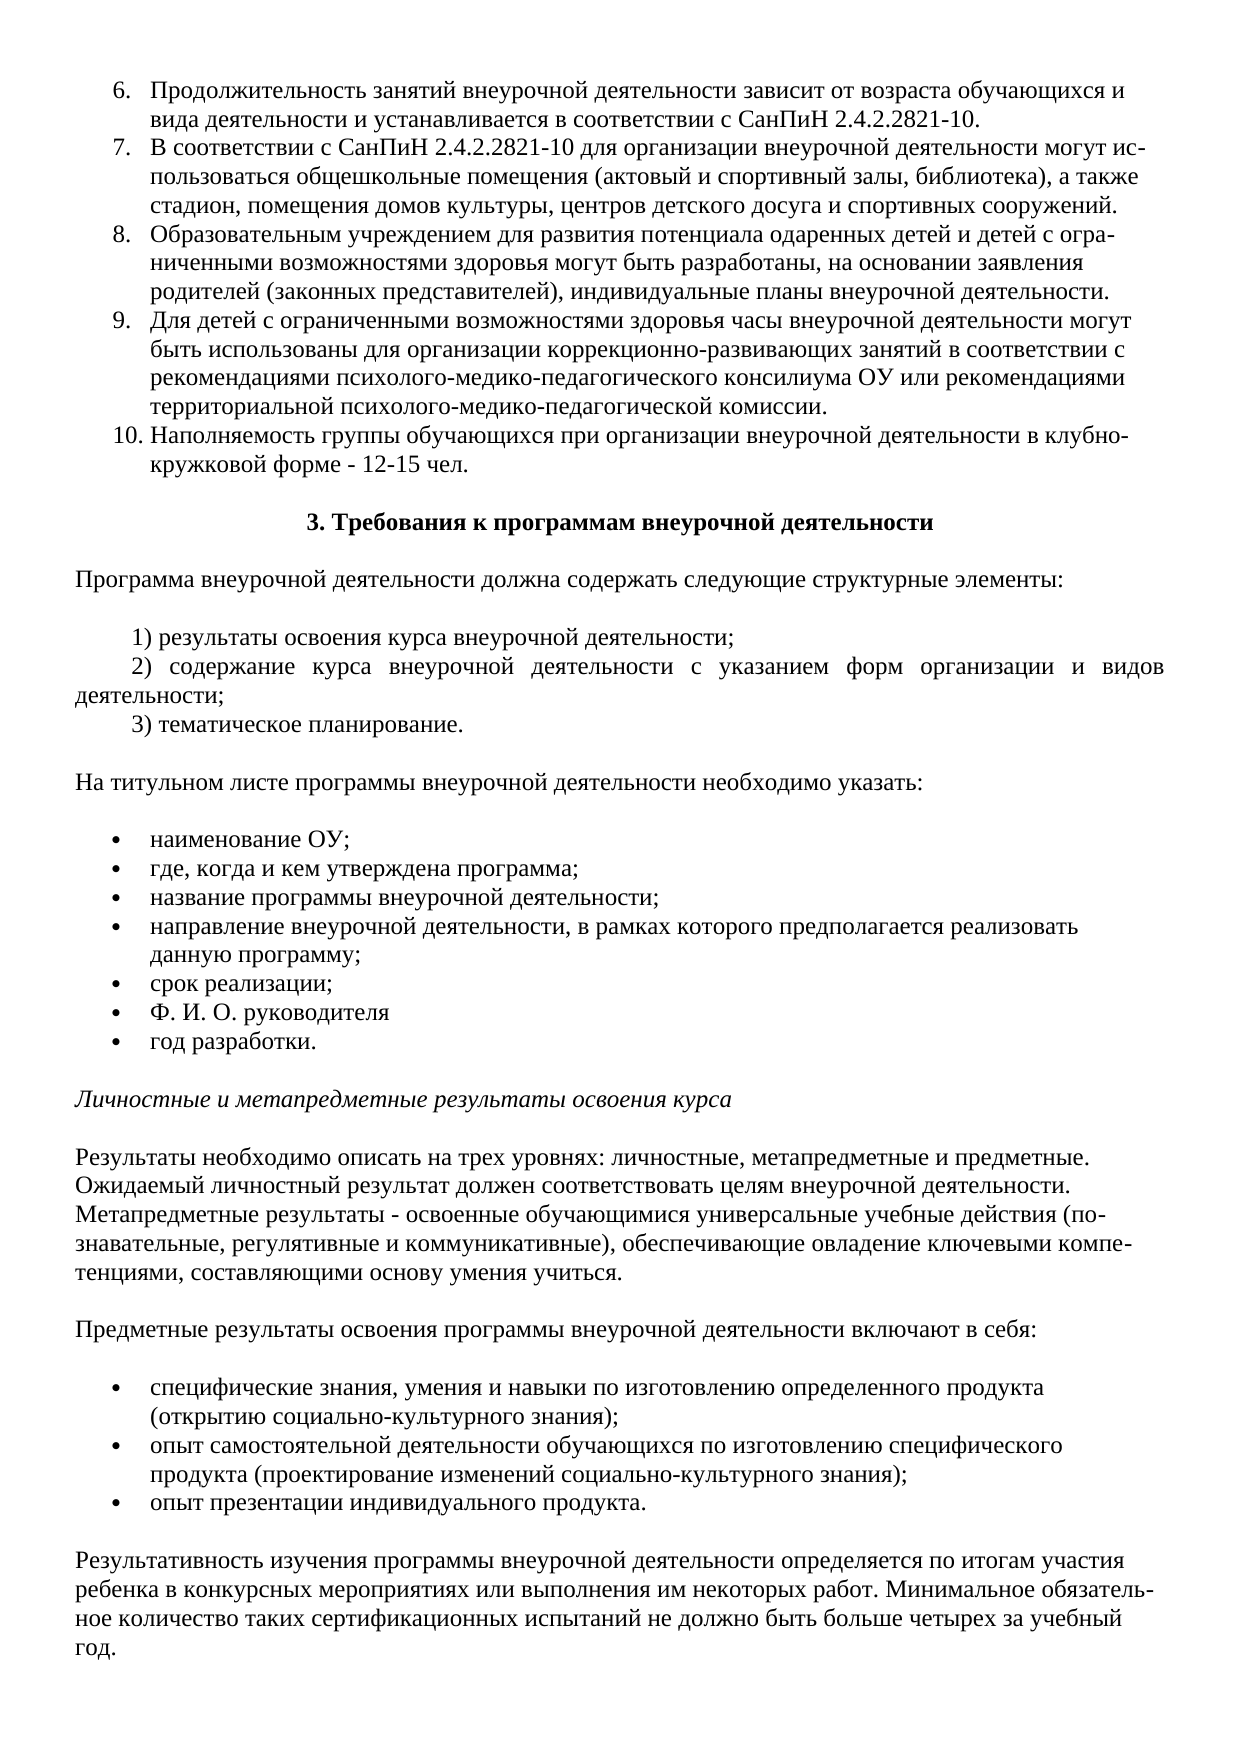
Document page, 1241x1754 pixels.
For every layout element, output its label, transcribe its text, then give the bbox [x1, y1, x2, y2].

list где, когда и кем утверждена программа; [112, 853, 1165, 882]
list Наполняемость группы обучающихся при организации внеурочной деятельности в клубно-кружковой форме - 12-15 чел. [112, 420, 1165, 477]
text Результаты необходимо описать на трех уровнях: личностные, метапредметные и предметные. Ожидаемый личностный результат должен соответствовать целям внеурочной деятельности. Метапредметные результаты - освоенные обучающимися универсальные учебные действия (познавательные, регулятивные и коммуникативные), обеспечивающие овладение ключевыми компетенциями, составляющими основу умения учиться. [75, 1142, 1165, 1285]
list опыт самостоятельной деятельности обучающихся по изготовлению специфического продукта (проектирование изменений социально-культурного знания); [112, 1430, 1165, 1487]
list год разработки. [112, 1026, 1165, 1054]
list Для детей с ограниченными возможностями здоровья часы внеурочной деятельности могут быть использованы для организации коррекционно-развивающих занятий в соответствии с рекомендациями психолого-медико-педагогического консилиума ОУ или рекомендациями территориальной психолого-медико-педагогической комиссии. [112, 305, 1165, 420]
text 2) содержание курса внеурочной деятельности с указанием форм организации и видов деятельности; [75, 651, 1165, 709]
list наименование ОУ; [112, 824, 1165, 853]
text Результативность изучения программы внеурочной деятельности определяется по итогам участия ребенка в конкурсных мероприятиях или выполнения им некоторых работ. Минимальное обязательное количество таких сертификационных испытаний не должно быть больше четырех за учебный год. [75, 1545, 1165, 1660]
list направление внеурочной деятельности, в рамках которого предполагается реализовать данную программу; [112, 911, 1165, 968]
list специфические знания, умения и навыки по изготовлению определенного продукта (открытию социально-культурного знания); [112, 1372, 1165, 1430]
text Личностные и метапредметные результаты освоения курса [75, 1084, 1165, 1112]
text 1) результаты освоения курса внеурочной деятельности; [75, 622, 1165, 651]
text 3. Требования к программам внеурочной деятельности [75, 507, 1165, 535]
list опыт презентации индивидуального продукта. [112, 1487, 1165, 1516]
list Образовательным учреждением для развития потенциала одаренных детей и детей с ограниченными возможностями здоровья могут быть разработаны, на основании заявления родителей (законных представителей), индивидуальные планы внеурочной деятельности. [112, 219, 1165, 305]
list срок реализации; [112, 968, 1165, 997]
text Предметные результаты освоения программы внеурочной деятельности включают в себя: [75, 1314, 1165, 1343]
list В соответствии с СанПиН 2.4.2.2821-10 для организации внеурочной деятельности могут использоваться общешкольные помещения (актовый и спортивный залы, библиотека), а также стадион, помещения домов культуры, центров детского досуга и спортивных сооружений. [112, 132, 1165, 219]
list Ф. И. О. руководителя [112, 997, 1165, 1026]
text На титульном листе программы внеурочной деятельности необходимо указать: [75, 767, 1165, 795]
list Продолжительность занятий внеурочной деятельности зависит от возраста обучающихся и вида деятельности и устанавливается в соответствии с СанПиН 2.4.2.2821-10. [112, 75, 1165, 132]
text Программа внеурочной деятельности должна содержать следующие структурные элементы: [75, 564, 1165, 593]
list название программы внеурочной деятельности; [112, 882, 1165, 911]
text 3) тематическое планирование. [75, 709, 1165, 737]
